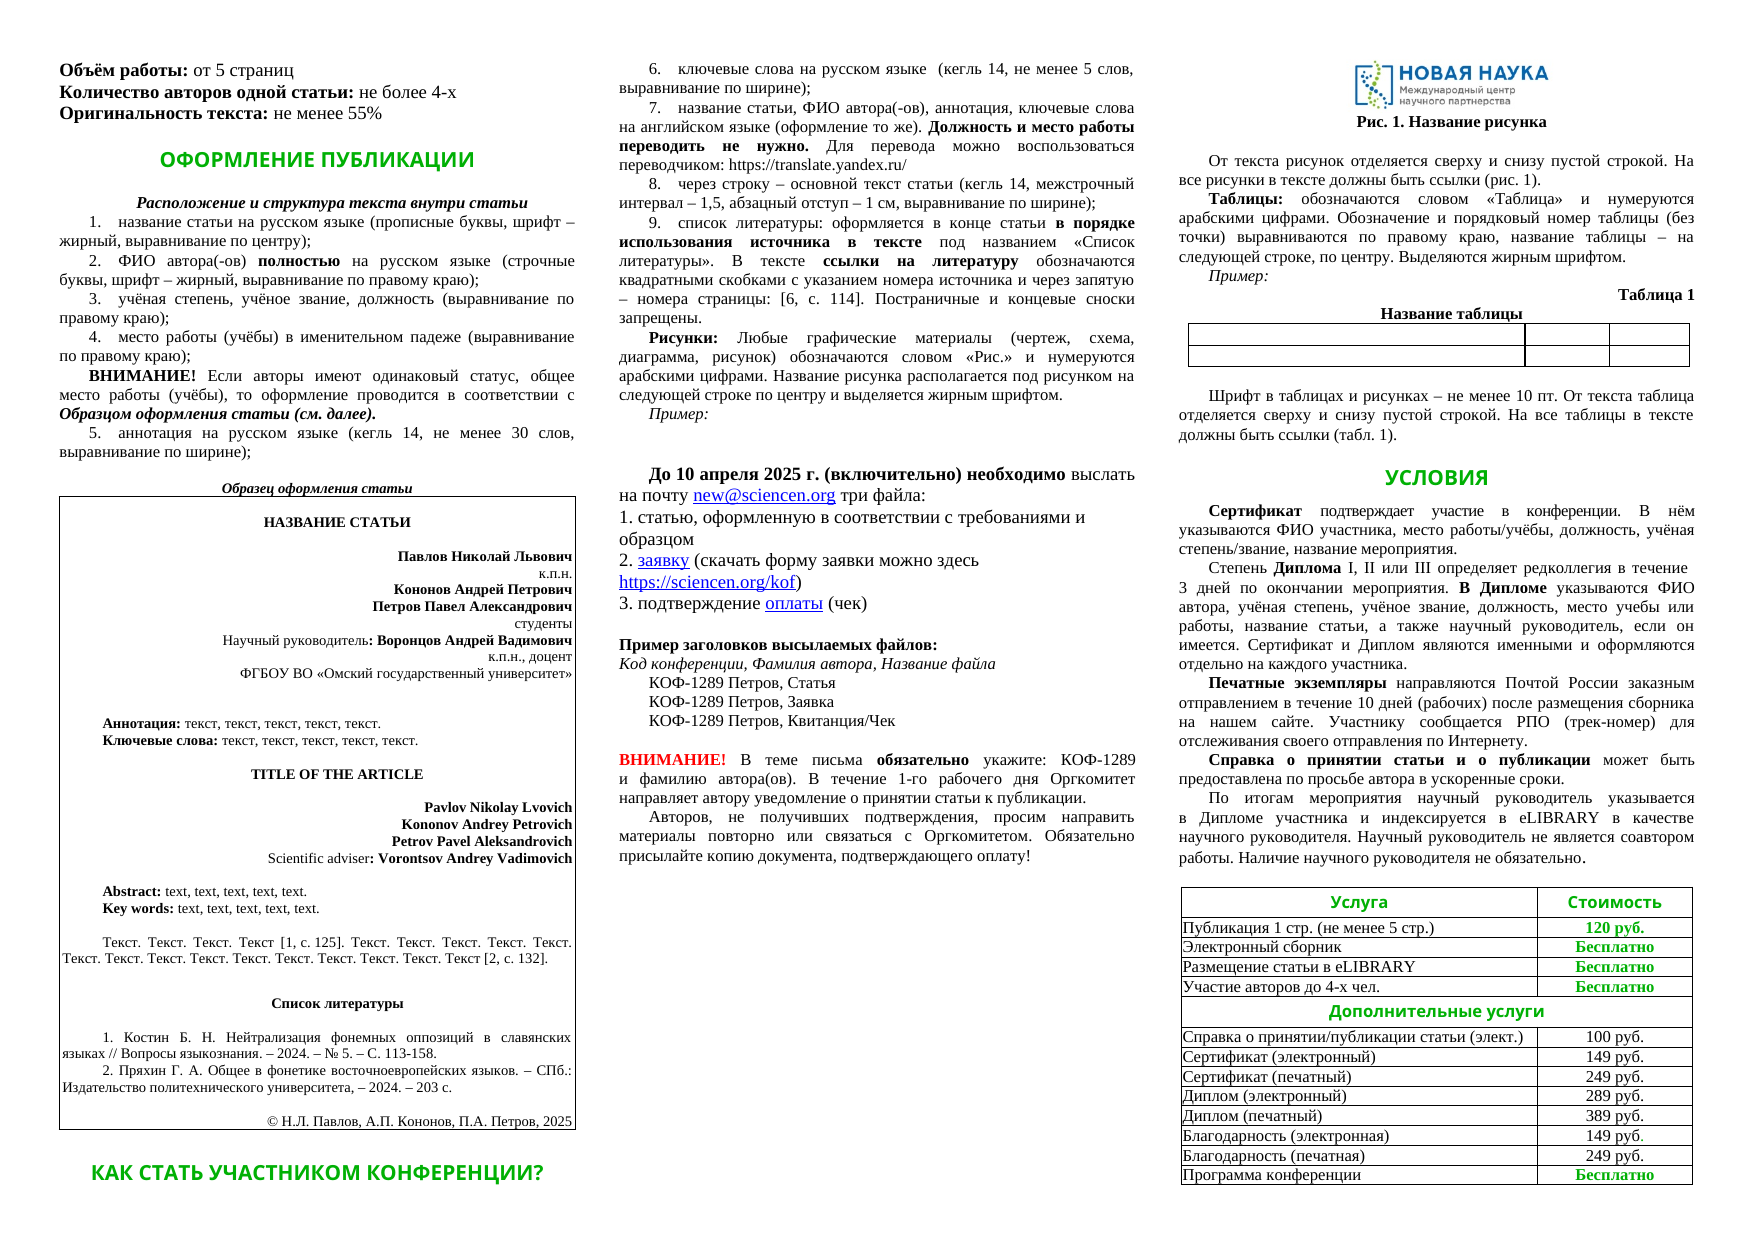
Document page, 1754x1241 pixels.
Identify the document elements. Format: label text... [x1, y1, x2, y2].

text Рис. 1. Название рисунка [1179, 112, 1695, 131]
text УСЛОВИЯ [1179, 463, 1695, 491]
text Степень Диплома I, II или III определяет редколлегия в течение 3 дней по окончании мероприятия. В Дипломе указываются ФИО автора, учёная степень, учёное звание, должность, место учебы или работы, название статьи, а также научный руководитель, если он имеется. Сертификат и Диплом являются именными и оформляются отдельно на каждого участника. [1179, 558, 1695, 673]
list через строку – основной текст статьи (кегль 14, межстрочный интервал – 1,5, абзацный отступ – 1 см, выравнивание по ширине); [619, 174, 1135, 212]
table_cell Электронный сборник [1182, 938, 1537, 956]
table_cell Диплом (печатный) [1182, 1106, 1537, 1125]
text Таблицы: обозначаются словом «Таблица» и нумеруются арабскими цифрами. Обозначение и порядковый номер таблицы (без точки) выравниваются по правому краю, название таблицы – на следующей строке, по центру. Выделяются жирным шрифтом. [1179, 189, 1695, 266]
table_cell Публикация 1 стр. (не менее 5 стр.) [1182, 918, 1537, 937]
text Пример заголовков высылаемых файлов: [619, 634, 1135, 654]
table_cell 249 руб. [1538, 1067, 1692, 1086]
table_cell Сертификат (электронный) [1182, 1048, 1537, 1066]
table_cell Участие авторов до 4-х чел. [1182, 977, 1537, 996]
table_header [1610, 324, 1689, 344]
table_cell Благодарность (электронная) [1182, 1126, 1537, 1145]
text ОФОРМЛЕНИЕ ПУБЛИКАЦИИ [59, 145, 575, 174]
table_cell [1189, 346, 1524, 366]
table_cell Сертификат (печатный) [1182, 1067, 1537, 1086]
table_cell 249 руб. [1538, 1146, 1692, 1164]
table_cell 149 руб. [1538, 1048, 1692, 1066]
text Сертификат подтверждает участие в конференции. В нём указываются ФИО участника, место работы/учёбы, должность, учёная степень/звание, название мероприятия. [1179, 501, 1695, 558]
list ключевые слова на русском языке (кегль 14, не менее 5 слов, выравнивание по ширине); [619, 59, 1135, 97]
list список литературы: оформляется в конце статьи в порядке использования источника в тексте под названием «Список литературы». В тексте ссылки на литературу обозначаются квадратными скобками с указанием номера источника и через запятую – номера страницы: [6, с. 114]. Постраничные и концевые сноски запрещены. [619, 212, 1135, 327]
list аннотация на русском языке (кегль 14, не менее 30 слов, выравнивание по ширине); [59, 423, 575, 461]
table_cell 289 руб. [1538, 1087, 1692, 1105]
text Образец оформления статьи [59, 479, 575, 496]
text Название таблицы [1179, 304, 1695, 323]
list ФИО автора(-ов) полностью на русском языке (строчные буквы, шрифт – жирный, выравнивание по правому краю); [59, 250, 575, 289]
text Шрифт в таблицах и рисунках – не менее 10 пт. От текста таблица отделяется сверху и снизу пустой строкой. На все таблицы в тексте должны быть ссылки (табл. 1). [1179, 386, 1695, 443]
text Таблица 1 [1179, 285, 1695, 304]
text КАК СТАТЬ УЧАСТНИКОМ КОНФЕРЕНЦИИ? [59, 1158, 575, 1187]
text КОФ-1289 Петров, Статья [619, 673, 1135, 692]
text Количество авторов одной статьи: не более 4-х Оригинальность текста: не менее 55% [59, 81, 575, 124]
table_cell Диплом (электронный) [1182, 1087, 1537, 1105]
table_cell Размещение статьи в eLIBRARY [1182, 958, 1537, 976]
table_cell [1610, 346, 1689, 366]
table_header Услуга [1182, 888, 1537, 917]
table_header Стоимость [1538, 888, 1692, 917]
list название статьи на русском языке (прописные буквы, шрифт – жирный, выравнивание по центру); [59, 212, 575, 250]
list место работы (учёбы) в именительном падеже (выравнивание по правому краю); [59, 327, 575, 365]
text По итогам мероприятия научный руководитель указывается в Дипломе участника и индексируется в eLIBRARY в качестве научного руководителя. Научный руководитель не является соавтором работы. Наличие научного руководителя не обязательно. [1179, 788, 1695, 867]
table_header [1526, 324, 1609, 344]
text Расположение и структура текста внутри статьи [59, 193, 575, 212]
list название статьи, ФИО автора(-ов), аннотация, ключевые слова на английском языке (оформление то же). Должность и место работы переводить не нужно. Для перевода можно воспользоваться переводчиком: https://translate.yandex.ru/ [619, 97, 1135, 174]
table_cell 149 руб. [1538, 1126, 1692, 1145]
text ВНИМАНИЕ! В теме письма обязательно укажите: КОФ-1289 и фамилию автора(ов). В течение 1-го рабочего дня Оргкомитет направляет автору уведомление о принятии статьи к публикации. [619, 730, 1136, 807]
table_cell [1526, 346, 1609, 366]
text КОФ-1289 Петров, Квитанция/Чек [619, 711, 1135, 730]
text Пример: [619, 404, 1135, 423]
table_cell Бесплатно [1538, 938, 1692, 956]
table_cell 120 руб. [1538, 918, 1692, 937]
table_cell Дополнительные услуги [1182, 997, 1692, 1027]
text Объём работы: от 5 страниц [59, 59, 575, 81]
table_header [1189, 324, 1524, 344]
text Рисунки: Любые графические материалы (чертеж, схема, диаграмма, рисунок) обозначаются словом «Рис.» и нумеруются арабскими цифрами. Название рисунка располагается под рисунком на следующей строке по центру и выделяется жирным шрифтом. [619, 327, 1135, 404]
text Печатные экземпляры направляются Почтой России заказным отправлением в течение 10 дней (рабочих) после размещения сборника на нашем сайте. Участнику сообщается РПО (трек-номер) для отслеживания своего отправления по Интернету. [1179, 673, 1695, 750]
table_cell Благодарность (печатная) [1182, 1146, 1537, 1164]
text ВНИМАНИЕ! Если авторы имеют одинаковый статус, общее место работы (учёбы), то оформление проводится в соответствии с Образцом оформления статьи (см. далее). [59, 365, 575, 423]
text До 10 апреля 2025 г. (включительно) необходимо выслать на почту new@sciencen.org три файла: [619, 463, 1135, 506]
text Авторов, не получивших подтверждения, просим направить материалы повторно или связаться с Оргкомитетом. Обязательно присылайте копию документа, подтверждающего оплату! [619, 807, 1135, 864]
table_cell Бесплатно [1538, 1166, 1692, 1184]
table_cell 100 руб. [1538, 1028, 1692, 1046]
table_header НАЗВАНИЕ СТАТЬИ Павлов Николай Львович к.п.н. Кононов Андрей Петрович Петров Павел Александрович студенты Научный руководитель: Воронцов Андрей Вадимович к.п.н., доцент ФГБОУ ВО «Омский государственный университет» Аннотация: текст, текст, текст, текст, текст. Ключевые слова: текст, текст, текст, текст, текст. TITLE OF THE ARTICLE Pavlov Nikolay Lvovich Kononov Andrey Petrovich Petrov Pavel Aleksandrovich Scientific adviser: Vorontsov Andrey Vadimovich Abstract: text, text, text, text, text. Key words: text, text, text, text, text. Текст. Текст. Текст. Текст [1, с. 125]. Текст. Текст. Текст. Текст. Текст. Текст. Текст. Текст. Текст. Текст. Текст. Текст. Текст. Текст. Текст [2, с. 132]. Список литературы 1. Костин Б. Н. Нейтрализация фонемных оппозиций в славянских языках // Вопросы языкознания. – 2024. – № 5. – С. 113-158. 2. Пряхин Г. А. Общее в фонетике восточноевропейских языков. – СПб.: Издательство политехнического университета, – 2024. – 203 с. © Н.Л. Павлов, А.П. Кононов, П.А. Петров, 2025 [60, 497, 575, 1129]
text Код конференции, Фамилия автора, Название файла [619, 654, 1135, 673]
text От текста рисунок отделяется сверху и снизу пустой строкой. На все рисунки в тексте должны быть ссылки (рис. 1). [1179, 151, 1695, 189]
text 1. статью, оформленную в соответствии с требованиями и образцом 2. заявку (скачать форму заявки можно здесь https://sciencen.org/kof) 3. подтверждение оплаты (чек) [619, 506, 1135, 614]
list учёная степень, учёное звание, должность (выравнивание по правому краю); [59, 289, 575, 327]
table_cell 389 руб. [1538, 1106, 1692, 1125]
text КОФ-1289 Петров, Заявка [619, 692, 1135, 711]
picture [1346, 59, 1557, 113]
table_cell Справка о принятии/публикации статьи (элект.) [1182, 1028, 1537, 1046]
text Справка о принятии статьи и о публикации может быть предоставлена по просьбе автора в ускоренные сроки. [1179, 750, 1695, 788]
table_cell Бесплатно [1538, 977, 1692, 996]
table_cell Бесплатно [1538, 958, 1692, 976]
table_cell Программа конференции [1182, 1166, 1537, 1184]
text Пример: [1179, 266, 1695, 285]
